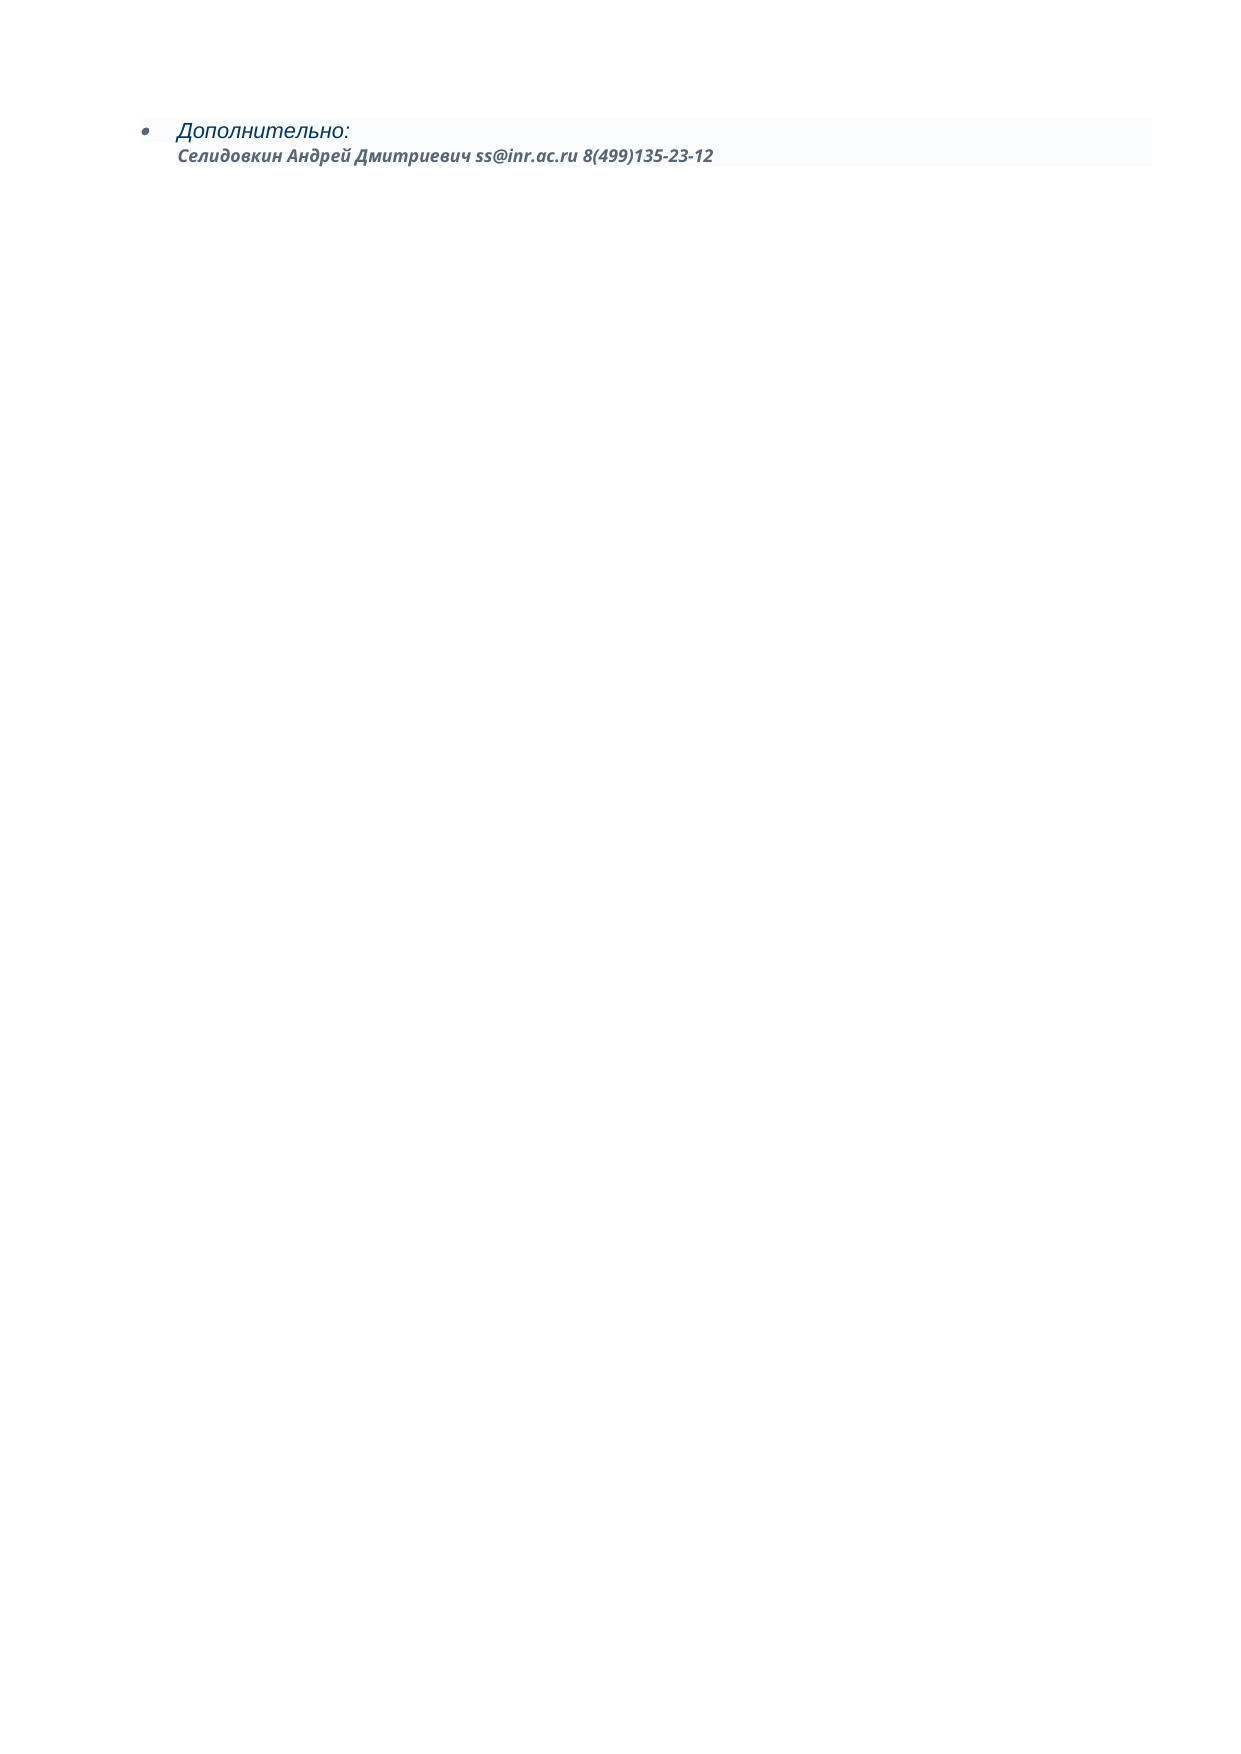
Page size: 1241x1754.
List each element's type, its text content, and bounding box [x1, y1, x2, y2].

text Селидовкин Андрей Дмитриевич ss@inr.ac.ru 8(499)135-23-12 [177, 143, 1152, 167]
list Дополнительно: [140, 118, 1152, 143]
